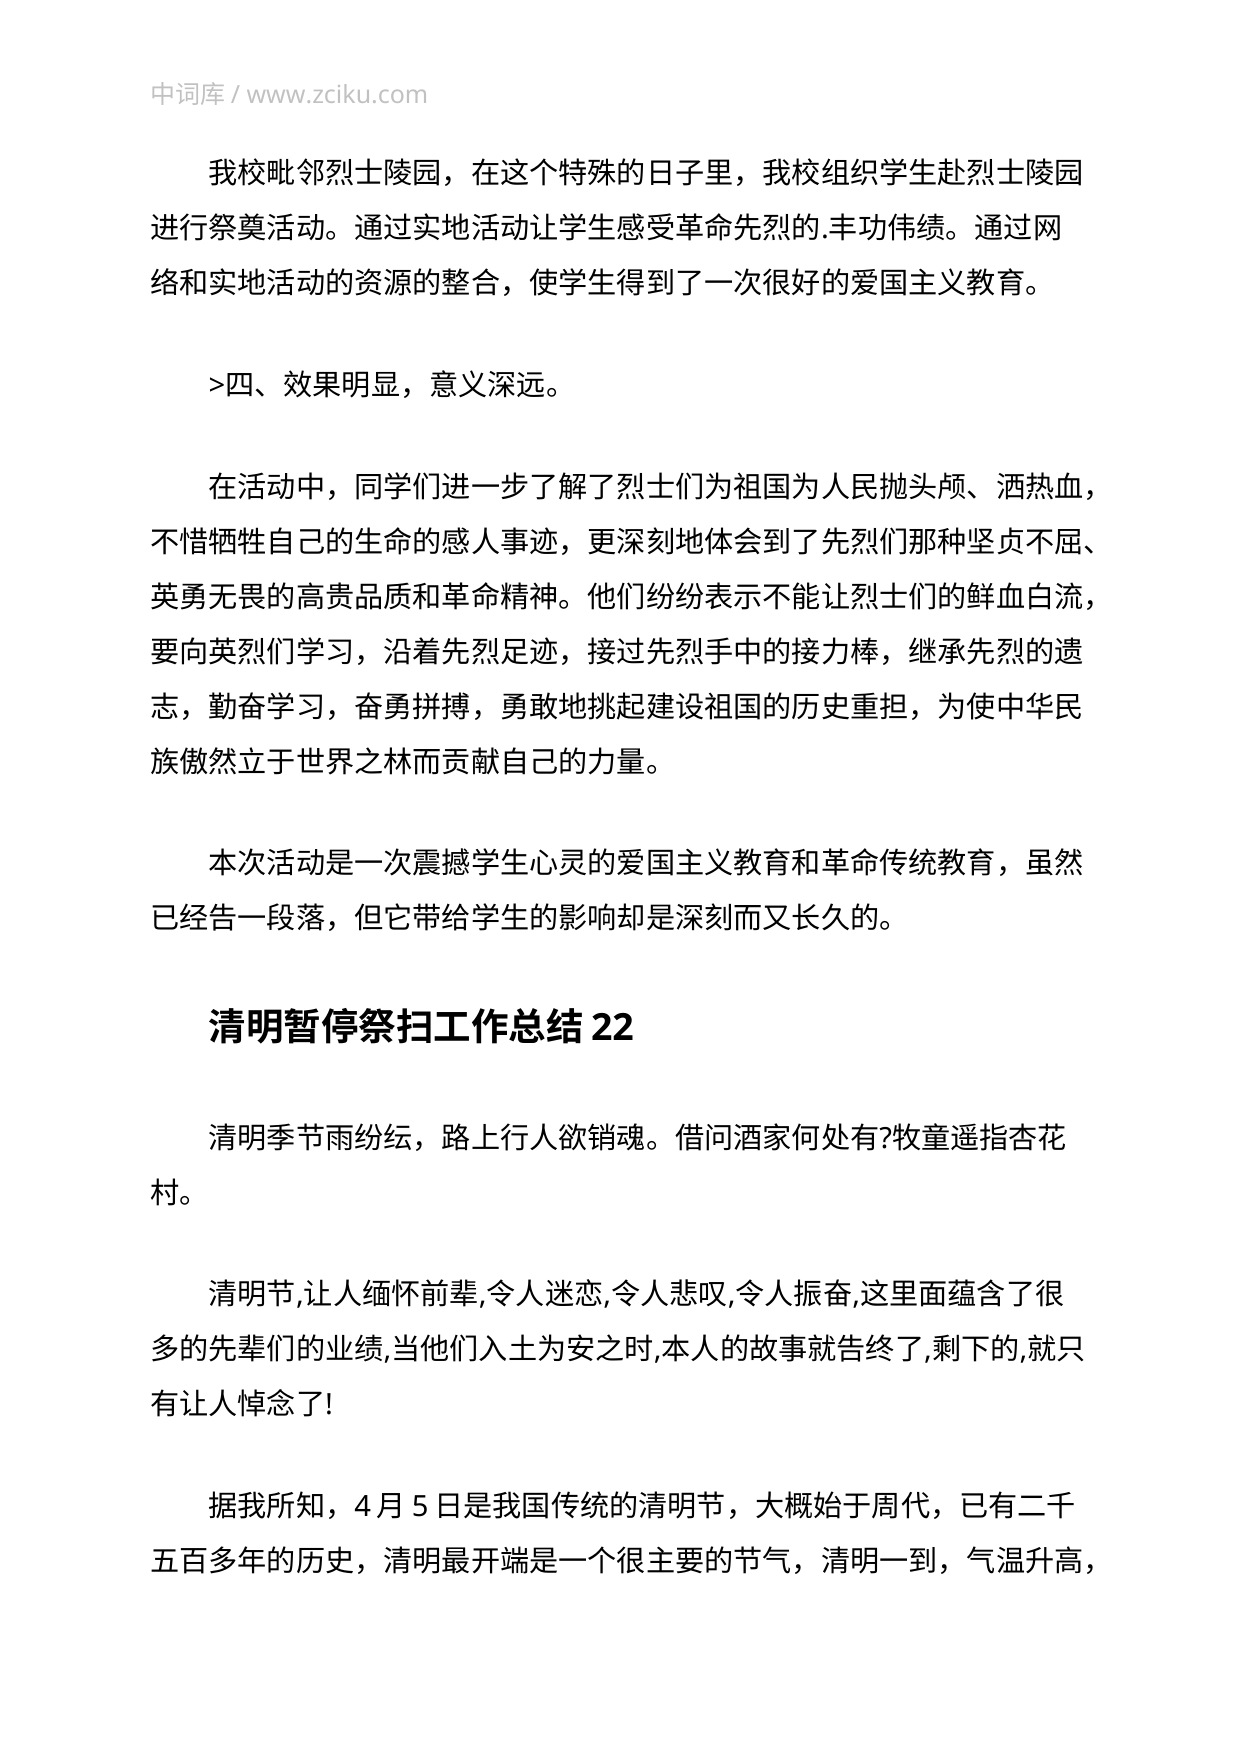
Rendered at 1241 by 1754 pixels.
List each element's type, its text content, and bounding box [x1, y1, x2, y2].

text 清明季节雨纷纭，路上行人欲销魂。借问酒家何处有?牧童遥指杏花村。 [150, 1114, 1090, 1211]
text 在活动中，同学们进一步了解了烈士们为祖国为人民抛头颅、洒热血，不惜牺牲自己的生命的感人事迹，更深刻地体会到了先烈们那种坚贞不屈、英勇无畏的高贵品质和革命精神。他们纷纷表示不能让烈士们的鲜血白流，要向英烈们学习，沿着先烈足迹，接过先烈手中的接力棒，继承先烈的遗志，勤奋学习，奋勇拼搏，勇敢地挑起建设祖国的历史重担，为使中华民族傲然立于世界之林而贡献自己的力量。 [150, 464, 1090, 780]
text 清明节,让人缅怀前辈,令人迷恋,令人悲叹,令人振奋,这里面蕴含了很多的先辈们的业绩,当他们入土为安之时,本人的故事就告终了,剩下的,就只有让人悼念了! [150, 1271, 1090, 1423]
text 清明暂停祭扫工作总结22 [150, 997, 1090, 1051]
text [150, 1483, 1090, 1580]
text 我校毗邻烈士陵园，在这个特殊的日子里，我校组织学生赴烈士陵园进行祭奠活动。通过实地活动让学生感受革命先烈的.丰功伟绩。通过网络和实地活动的资源的整合，使学生得到了一次很好的爱国主义教育。 [150, 150, 1090, 302]
text 本次活动是一次震撼学生心灵的爱国主义教育和革命传统教育，虽然已经告一段落，但它带给学生的影响却是深刻而又长久的。 [150, 840, 1090, 937]
text >四、效果明显，意义深远。 [150, 362, 1090, 404]
